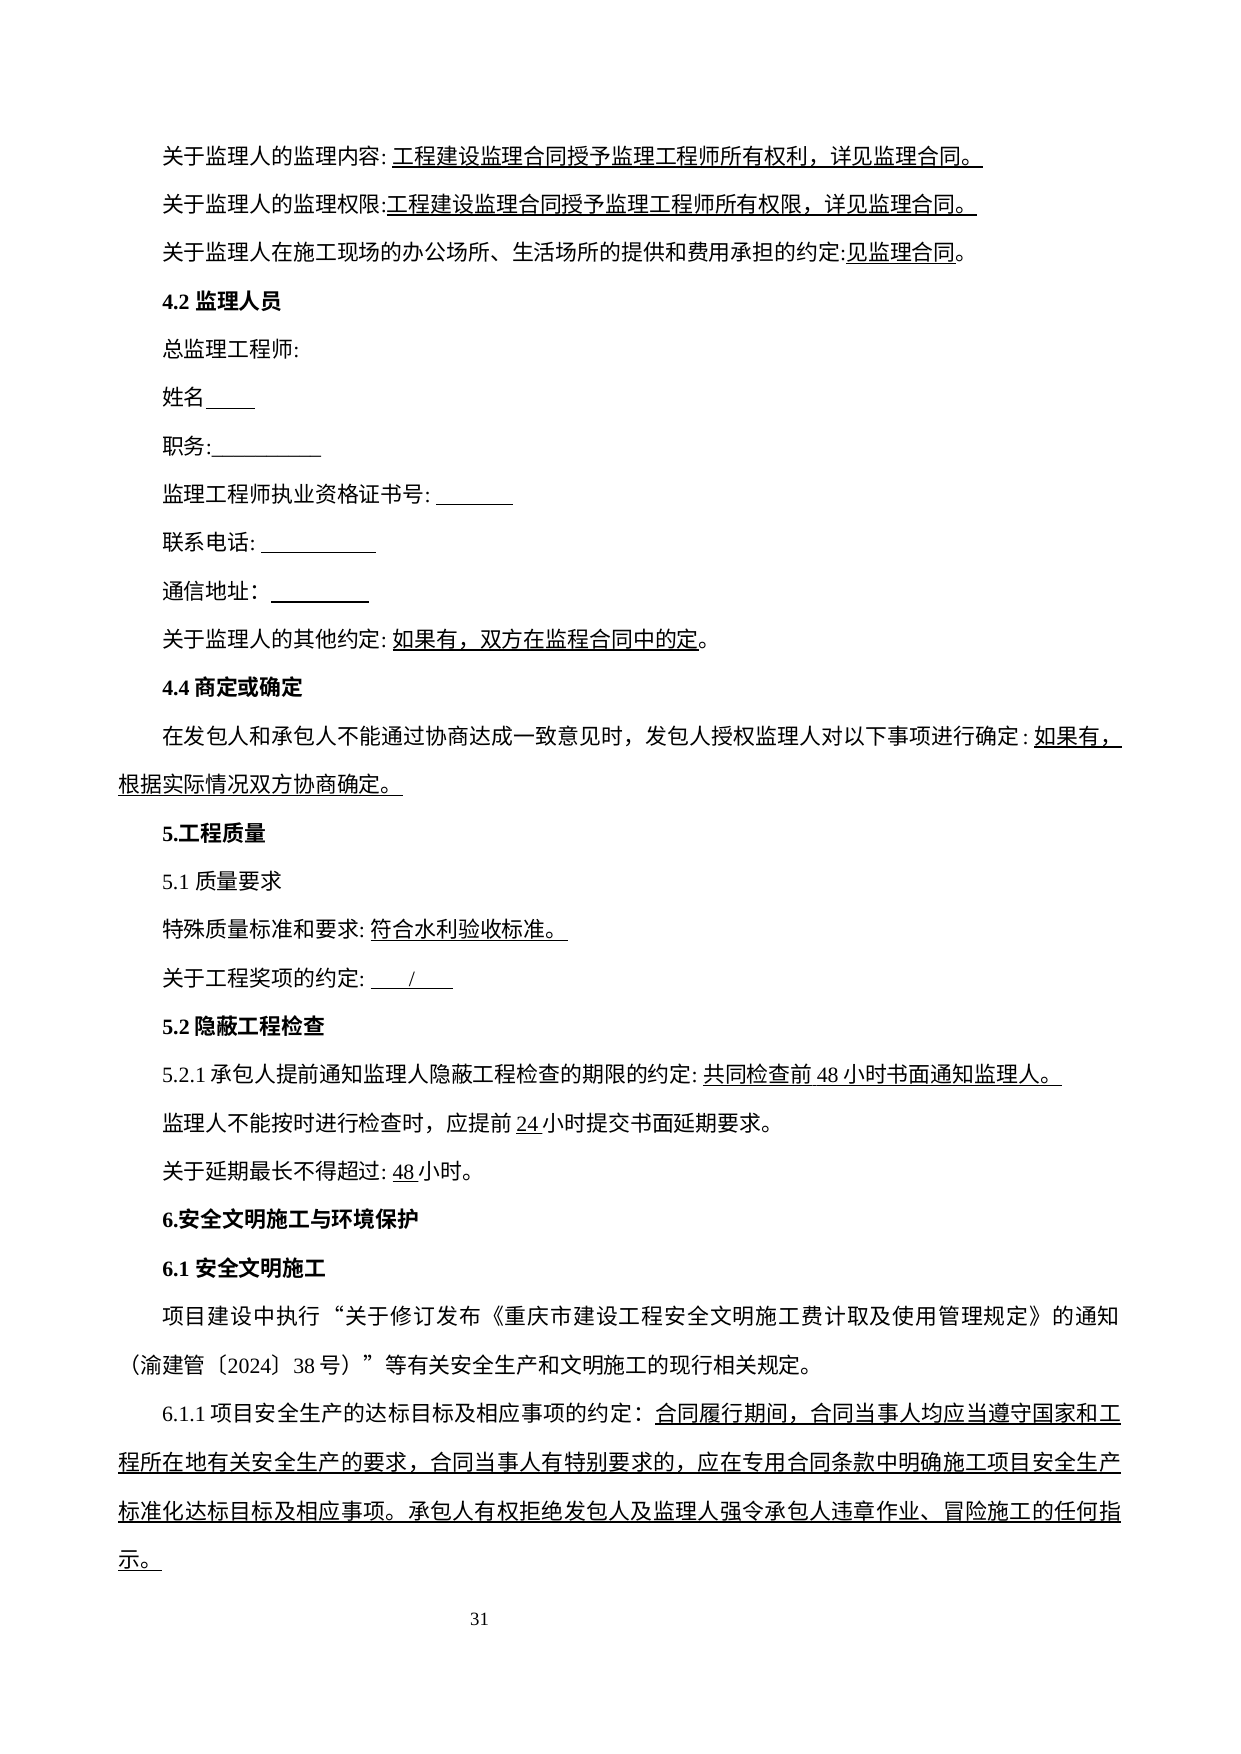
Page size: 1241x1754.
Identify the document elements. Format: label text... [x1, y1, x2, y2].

text 5.2隐蔽工程检查 [118, 1009, 1122, 1041]
text 姓名 [118, 380, 1122, 412]
text 5.1 质量要求 [118, 864, 1122, 896]
text 在发包人和承包人不能通过协商达成一致意见时，发包人授权监理人对以下事项进行确定: 如果有，根据实际情况双方协商确定。 [118, 718, 1122, 799]
text 特殊质量标准和要求: 符合水利验收标准。 [118, 912, 1122, 944]
text 5.2.1承包人提前通知监理人隐蔽工程检查的期限的约定: 共同检查前48小时书面通知监理人。 [118, 1057, 1122, 1089]
text 4.2 监理人员 [118, 283, 1122, 316]
text 6.安全文明施工与环境保护 [118, 1202, 1122, 1234]
text 关于延期最长不得超过: 48小时。 [118, 1154, 1122, 1186]
text 6.1 安全文明施工 [118, 1250, 1122, 1283]
text 监理人不能按时进行检查时，应提前24小时提交书面延期要求。 [118, 1105, 1122, 1138]
text 关于监理人的监理权限:工程建设监理合同授予监理工程师所有权限，详见监理合同。 [118, 187, 1122, 219]
text 总监理工程师: [118, 332, 1122, 364]
text 5.工程质量 [118, 815, 1122, 848]
text 关于监理人在施工现场的办公场所、生活场所的提供和费用承担的约定:见监理合同。 [118, 235, 1122, 267]
text 关于监理人的监理内容: 工程建设监理合同授予监理工程师所有权利，详见监理合同。 [118, 138, 1122, 171]
text 职务:__________ [118, 428, 1122, 461]
text 通信地址： [118, 573, 1122, 606]
text 6.1.1项目安全生产的达标目标及相应事项的约定：合同履行期间，合同当事人均应当遵守国家和工程所在地有关安全生产的要求，合同当事人有特别要求的，应在专用合同条款中明确施工项目安全生产标准化达标目标及相应事项。承包人有权拒绝发包人及监理人强令承包人违章作业、冒险施工的任何指示。 [118, 1396, 1122, 1574]
text 监理工程师执业资格证书号: [118, 477, 1122, 509]
text 4.4商定或确定 [118, 670, 1122, 702]
text 联系电话: [118, 525, 1122, 557]
text 关于工程奖项的约定: / [118, 960, 1122, 993]
text 关于监理人的其他约定: 如果有，双方在监程合同中的定。 [118, 622, 1122, 654]
text 项目建设中执行“关于修订发布《重庆市建设工程安全文明施工费计取及使用管理规定》的通知（渝建管〔2024〕38号）”等有关安全生产和文明施工的现行相关规定。 [118, 1299, 1122, 1380]
